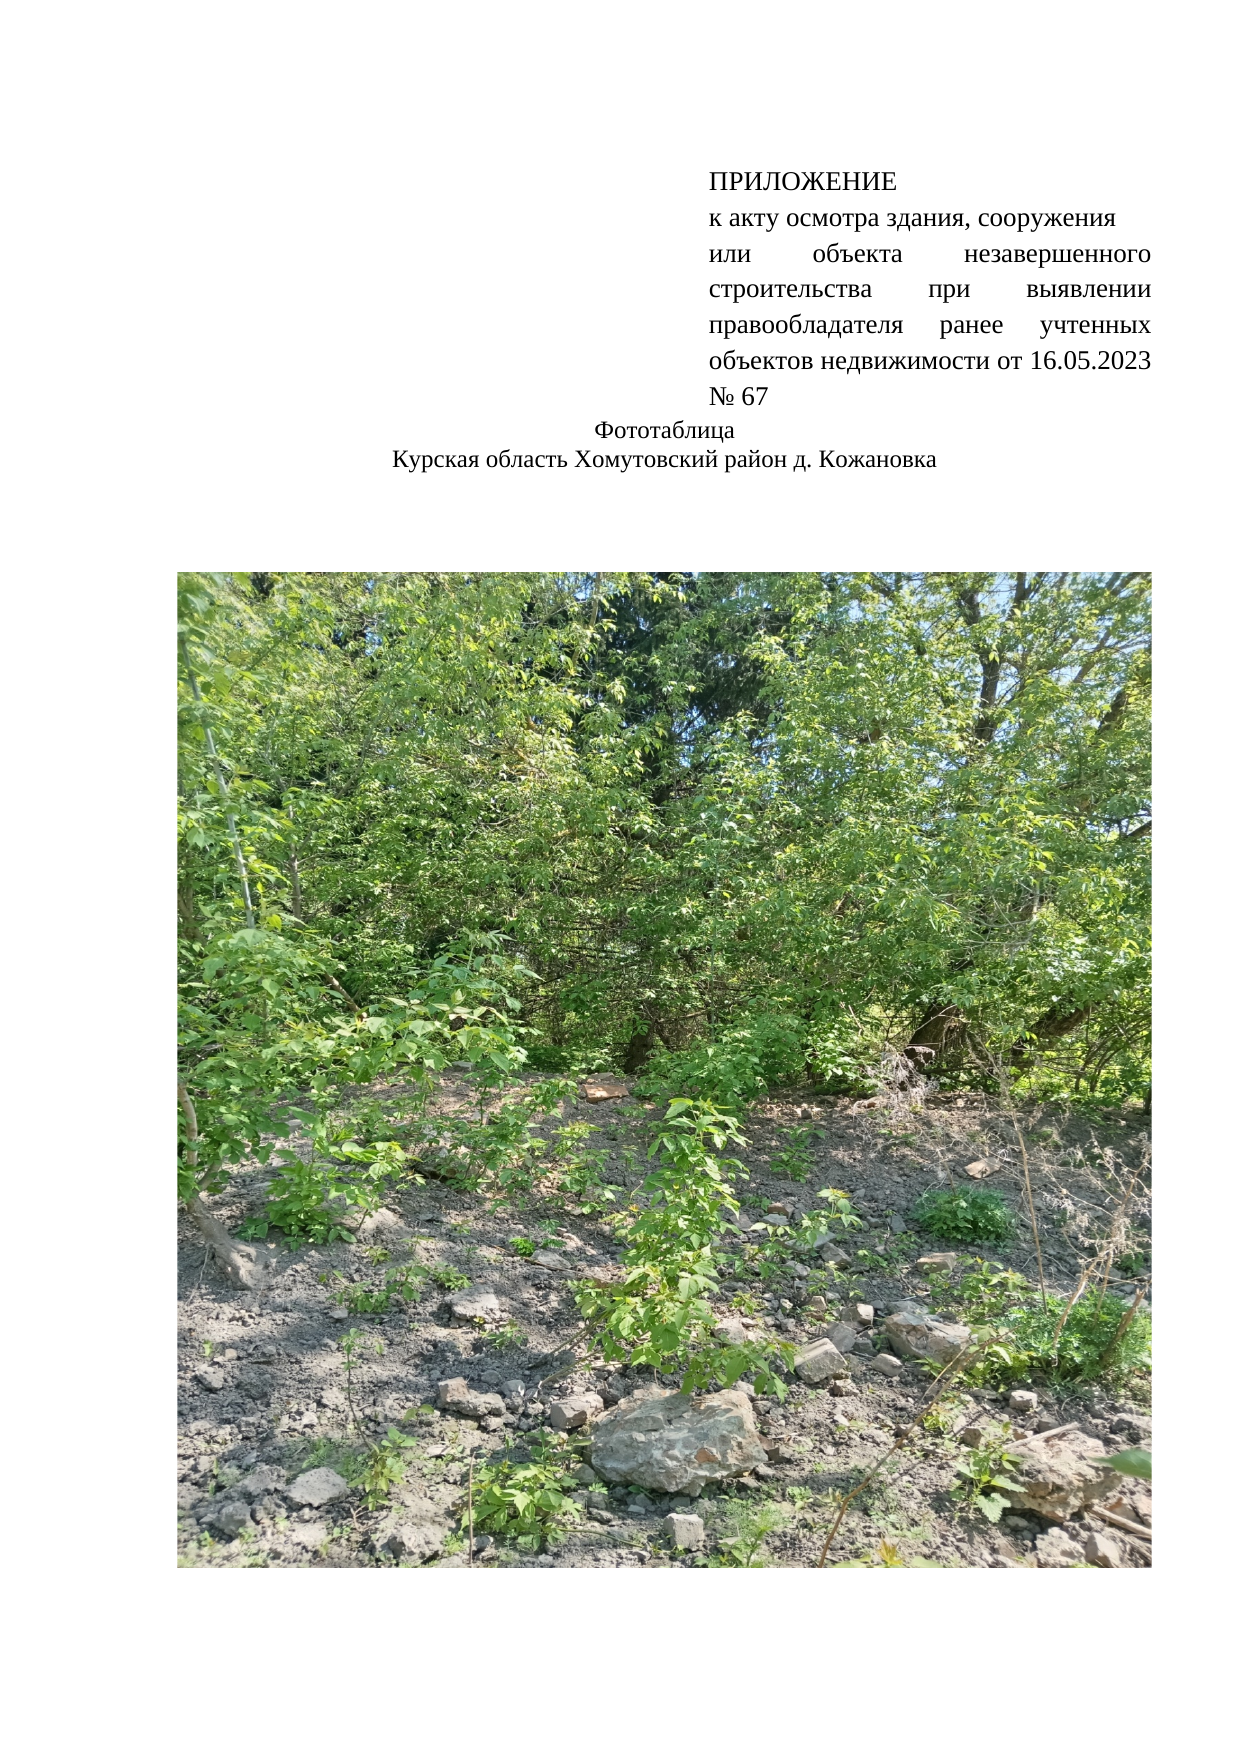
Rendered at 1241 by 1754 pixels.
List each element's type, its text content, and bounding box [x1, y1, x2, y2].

text Курская область Хомутовский район д. Кожановка [177, 444, 1152, 473]
text или объекта незавершенного строительства при выявлении правообладателя ранее учтенных объектов недвижимости от 16.05.2023 № 67 [709, 237, 1152, 411]
text к акту осмотра здания, сооружения [709, 201, 1152, 232]
text ПРИЛОЖЕНИЕ [709, 165, 1152, 197]
text Фототаблица [177, 416, 1152, 444]
picture [177, 572, 1152, 1568]
